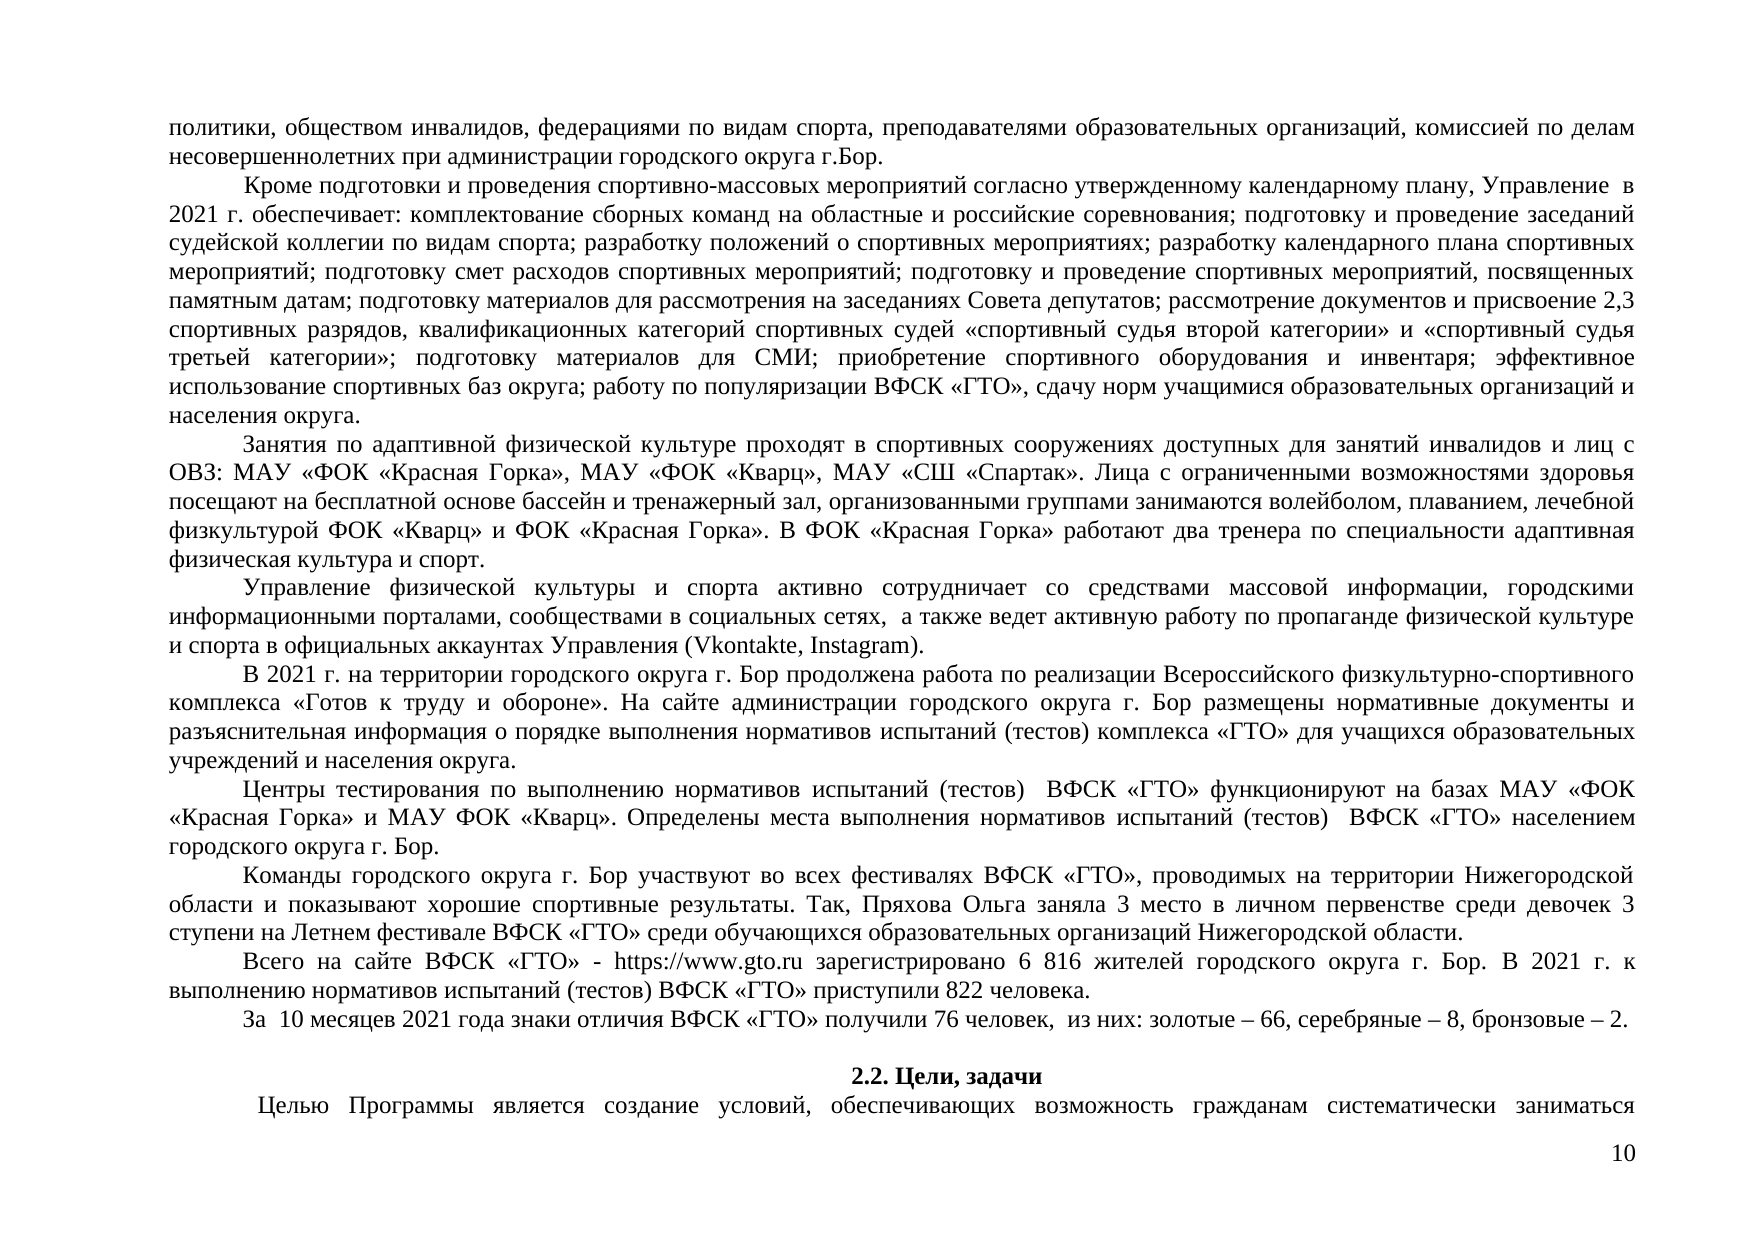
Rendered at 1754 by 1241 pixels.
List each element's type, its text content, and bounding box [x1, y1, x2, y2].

text Занятия по адаптивной физической культуре проходят в спортивных сооружениях доступных для занятий инвалидов и лиц с ОВЗ: МАУ «ФОК «Красная Горка», МАУ «ФОК «Кварц», МАУ «СШ «Спартак». Лица с ограниченными возможностями здоровья посещают на бесплатной основе бассейн и тренажерный зал, организованными группами занимаются волейболом, плаванием, лечебной физкультурой ФОК «Кварц» и ФОК «Красная Горка». В ФОК «Красная Горка» работают два тренера по специальности адаптивная физическая культура и спорт. [169, 429, 1636, 572]
text Центры тестирования по выполнению нормативов испытаний (тестов) ВФСК «ГТО» функционируют на базах МАУ «ФОК «Красная Горка» и МАУ ФОК «Кварц». Определены места выполнения нормативов испытаний (тестов) ВФСК «ГТО» населением городского округа г. Бор. [169, 774, 1636, 860]
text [169, 112, 1636, 170]
text Команды городского округа г. Бор участвуют во всех фестивалях ВФСК «ГТО», проводимых на территории Нижегородской области и показывают хорошие спортивные результаты. Так, Пряхова Ольга заняла 3 место в личном первенстве среди девочек 3 ступени на Летнем фестивале ВФСК «ГТО» среди обучающихся образовательных организаций Нижегородской области. [169, 860, 1636, 946]
text Кроме подготовки и проведения спортивно-массовых мероприятий согласно утвержденному календарному плану, Управление в 2021 г. обеспечивает: комплектование сборных команд на областные и российские соревнования; подготовку и проведение заседаний судейской коллегии по видам спорта; разработку положений о спортивных мероприятиях; разработку календарного плана спортивных мероприятий; подготовку смет расходов спортивных мероприятий; подготовку и проведение спортивных мероприятий, посвященных памятным датам; подготовку материалов для рассмотрения на заседаниях Совета депутатов; рассмотрение документов и присвоение 2,3 спортивных разрядов, квалификационных категорий спортивных судей «спортивный судья второй категории» и «спортивный судья третьей категории»; подготовку материалов для СМИ; приобретение спортивного оборудования и инвентаря; эффективное использование спортивных баз округа; работу по популяризации ВФСК «ГТО», сдачу норм учащимися образовательных организаций и населения округа. [169, 170, 1636, 429]
text 2.2. Цели, задачи [169, 1061, 1636, 1090]
text В 2021 г. на территории городского округа г. Бор продолжена работа по реализации Всероссийского физкультурно-спортивного комплекса «Готов к труду и обороне». На сайте администрации городского округа г. Бор размещены нормативные документы и разъяснительная информация о порядке выполнения нормативов испытаний (тестов) комплекса «ГТО» для учащихся образовательных учреждений и населения округа. [169, 659, 1636, 774]
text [169, 1090, 1636, 1119]
text За 10 месяцев 2021 года знаки отличия ВФСК «ГТО» получили 76 человек, из них: золотые – 66, серебряные – 8, бронзовые – 2. [169, 1004, 1636, 1032]
text Управление физической культуры и спорта активно сотрудничает со средствами массовой информации, городскими информационными порталами, сообществами в социальных сетях, а также ведет активную работу по пропаганде физической культуре и спорта в официальных аккаунтах Управления (Vkontakte, Instagram). [169, 572, 1636, 659]
text Всего на сайте ВФСК «ГТО» - https://www.gto.ru зарегистрировано 6 816 жителей городского округа г. Бор. В 2021 г. к выполнению нормативов испытаний (тестов) ВФСК «ГТО» приступили 822 человека. [169, 946, 1636, 1004]
